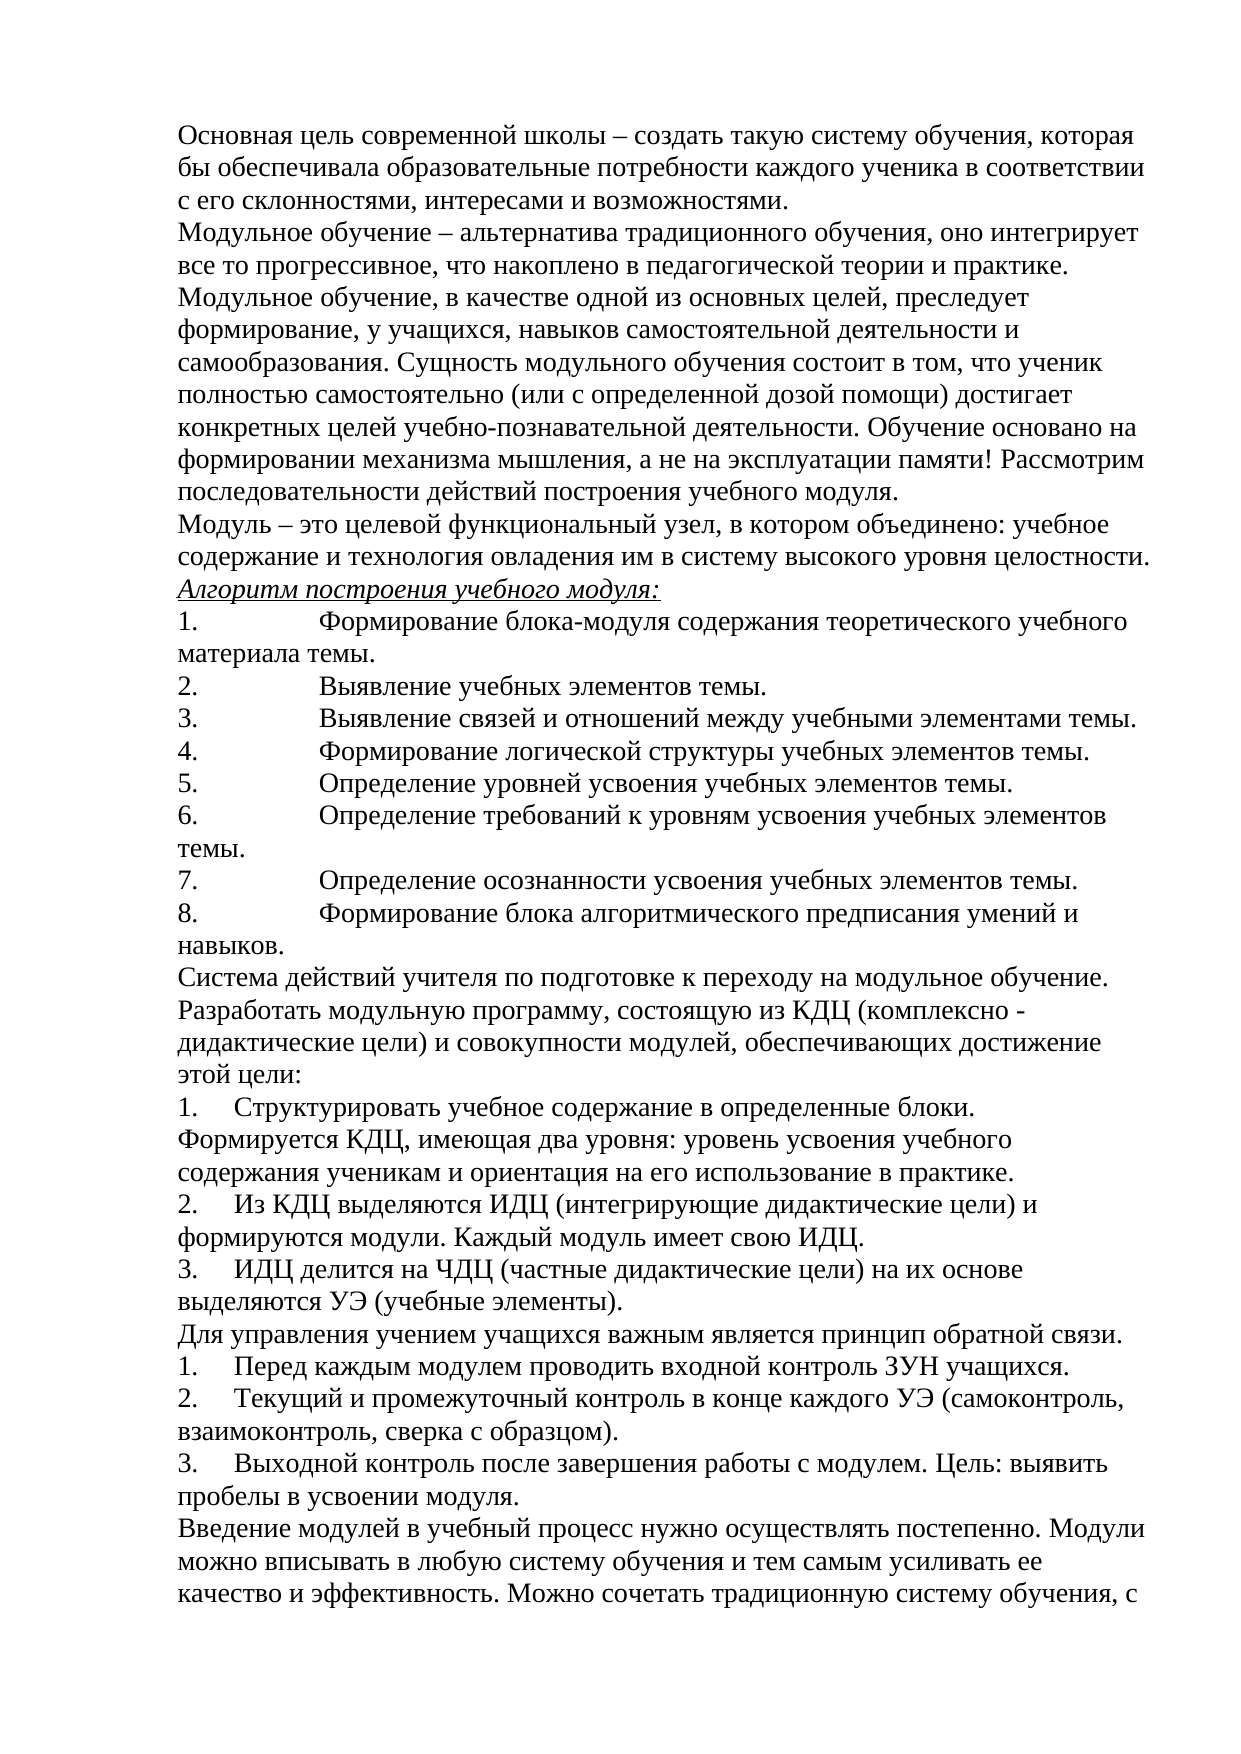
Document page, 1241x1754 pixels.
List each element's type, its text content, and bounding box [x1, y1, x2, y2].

text Основная цель современной школы – создать такую систему обучения, которая бы обеспечивала образовательные потребности каждого ученика в соответствии с его склонностями, интересами и возможностями. [177, 118, 1152, 215]
text 1. Перед каждым модулем проводить входной контроль ЗУН учащихся. [177, 1349, 1152, 1382]
text 1. Структурировать учебное содержание в определенные блоки. Формируется КДЦ, имеющая два уровня: уровень усвоения учебного содержания ученикам и ориентация на его использование в практике. [177, 1090, 1152, 1187]
text Для управления учением учащихся важным является принцип обратной связи. [177, 1317, 1152, 1349]
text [177, 1511, 1152, 1608]
text Модуль – это целевой функциональный узел, в котором объединено: учебное содержание и технология овладения им в систему высокого уровня целостности. [177, 507, 1152, 572]
text 3. ИДЦ делится на ЧДЦ (частные дидактические цели) на их основе выделяются УЭ (учебные элементы). [177, 1252, 1152, 1317]
text 5. Определение уровней усвоения учебных элементов темы. [177, 766, 1152, 798]
text 1. Формирование блока-модуля содержания теоретического учебного материала темы. [177, 604, 1152, 669]
text 3. Выявление связей и отношений между учебными элементами темы. [177, 701, 1152, 734]
text Алгоритм построения учебного модуля: [177, 572, 1152, 604]
text 2. Текущий и промежуточный контроль в конце каждого УЭ (самоконтроль, взаимоконтроль, сверка с образцом). [177, 1382, 1152, 1446]
text 2. Из КДЦ выделяются ИДЦ (интегрирующие дидактические цели) и формируются модули. Каждый модуль имеет свою ИДЦ. [177, 1187, 1152, 1252]
text 6. Определение требований к уровням усвоения учебных элементов темы. [177, 798, 1152, 863]
text Модульное обучение – альтернатива традиционного обучения, оно интегрирует все то прогрессивное, что накоплено в педагогической теории и практике. [177, 215, 1152, 280]
text Система действий учителя по подготовке к переходу на модульное обучение. Разработать модульную программу, состоящую из КДЦ (комплексно -дидактические цели) и совокупности модулей, обеспечивающих достижение этой цели: [177, 960, 1152, 1090]
text 2. Выявление учебных элементов темы. [177, 669, 1152, 701]
text 4. Формирование логической структуры учебных элементов темы. [177, 734, 1152, 766]
text 8. Формирование блока алгоритмического предписания умений и навыков. [177, 896, 1152, 960]
text 3. Выходной контроль после завершения работы с модулем. Цель: выявить пробелы в усвоении модуля. [177, 1446, 1152, 1511]
text Модульное обучение, в качестве одной из основных целей, преследует формирование, у учащихся, навыков самостоятельной деятельности и самообразования. Сущность модульного обучения состоит в том, что ученик полностью самостоятельно (или с определенной дозой помощи) достигает конкретных целей учебно-познавательной деятельности. Обучение основано на формировании механизма мышления, а не на эксплуатации памяти! Рассмотрим последовательности действий построения учебного модуля. [177, 280, 1152, 507]
text 7. Определение осознанности усвоения учебных элементов темы. [177, 863, 1152, 896]
